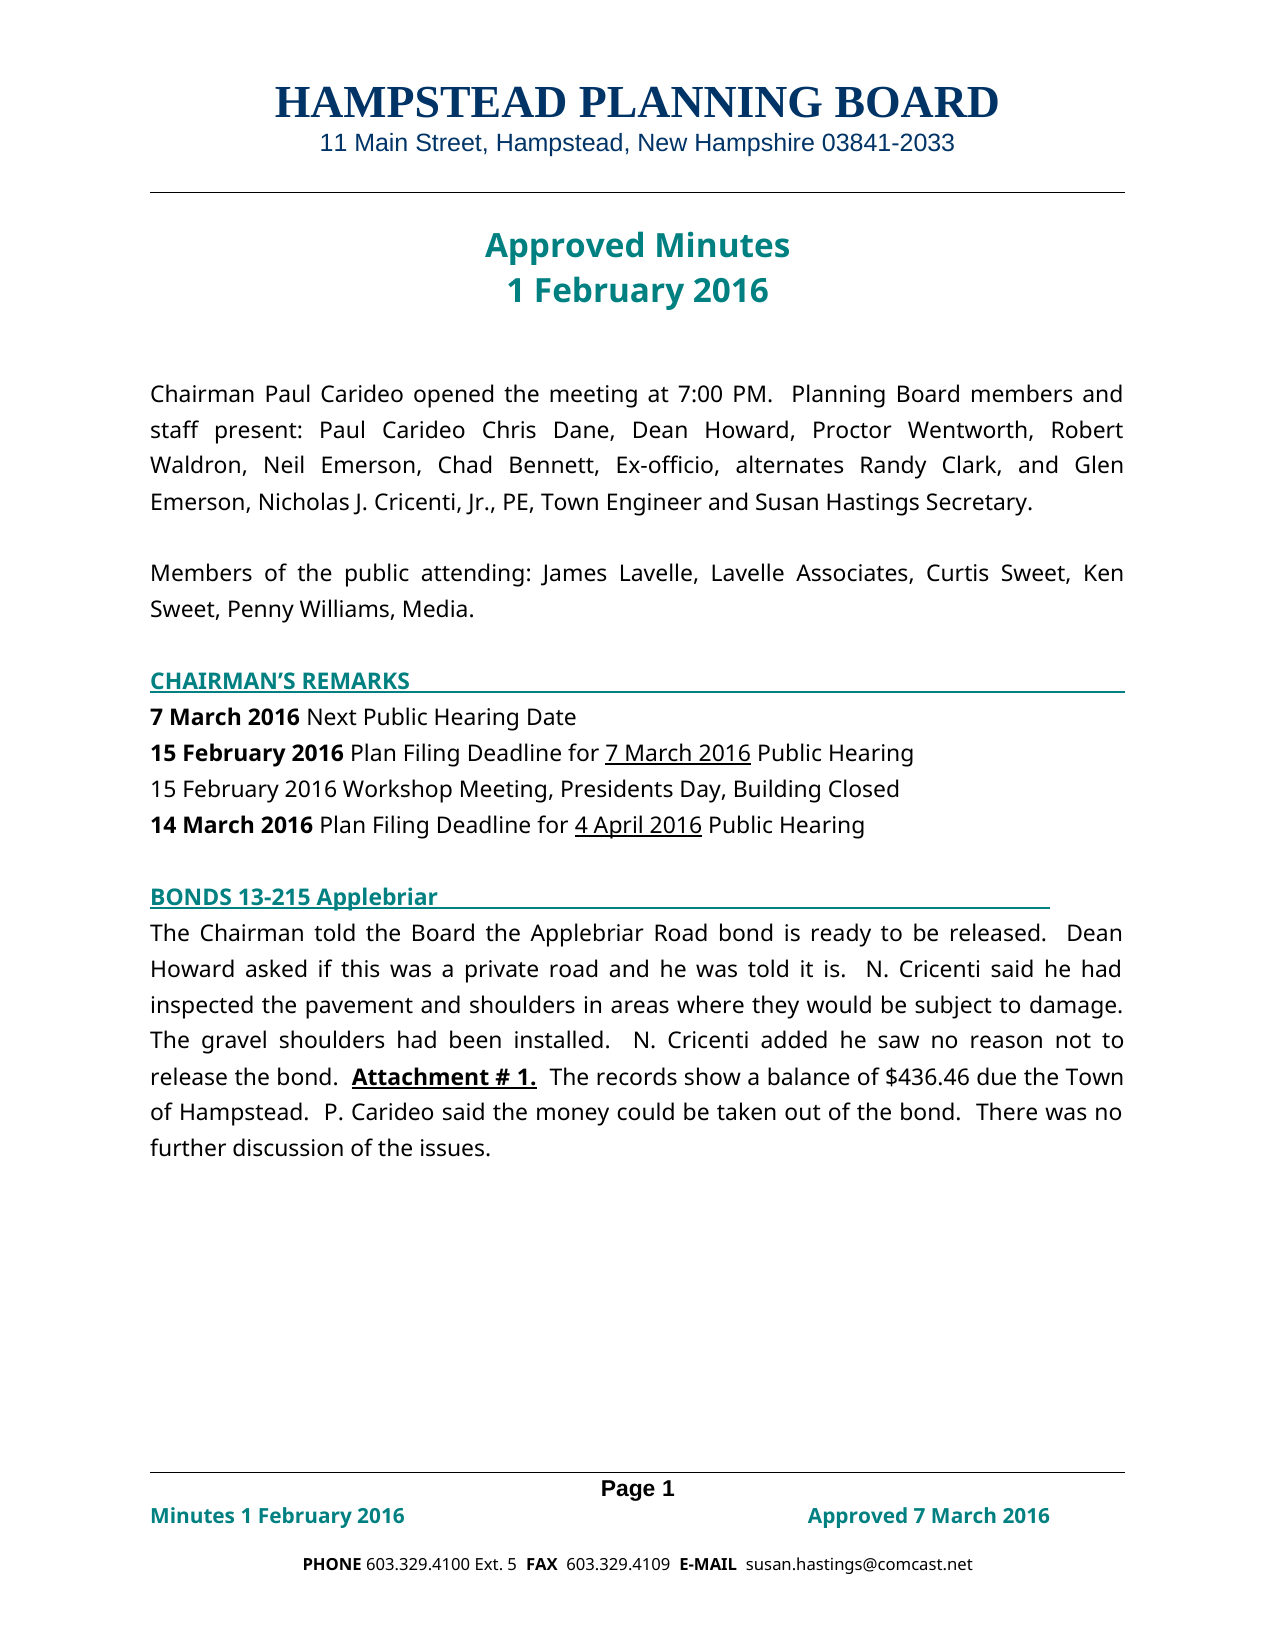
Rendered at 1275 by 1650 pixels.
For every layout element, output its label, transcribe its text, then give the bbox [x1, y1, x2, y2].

text Chairman Paul Carideo opened the meeting at 7:00 PM. Planning Board members and staff present: Paul Carideo Chris Dane, Dean Howard, Proctor Wentworth, Robert Waldron, Neil Emerson, Chad Bennett, Ex-officio, alternates Randy Clark, and Glen Emerson, Nicholas J. Cricenti, Jr., PE, Town Engineer and Susan Hastings Secretary. [150, 378, 1125, 517]
text 7 March 2016 Next Public Hearing Date [150, 701, 1125, 732]
text 14 March 2016 Plan Filing Deadline for 4 April 2016 Public Hearing [150, 809, 1125, 840]
text CHAIRMAN’S REMARKS [150, 665, 1125, 691]
text 15 February 2016 Workshop Meeting, Presidents Day, Building Closed [150, 773, 1125, 804]
text Members of the public attending: James Lavelle, Lavelle Associates, Curtis Sweet, Ken Sweet, Penny Williams, Media. [150, 557, 1125, 624]
text The Chairman told the Board the Applebriar Road bond is ready to be released. Dean Howard asked if this was a private road and he was told it is. N. Cricenti said he had inspected the pavement and shoulders in areas where they would be subject to damage. The gravel shoulders had been installed. N. Cricenti added he saw no reason not to release the bond. Attachment # 1. The records show a balance of $436.46 due the Town of Hampstead. P. Carideo said the money could be taken out of the bond. There was no further discussion of the issues. [150, 917, 1125, 1163]
text 15 February 2016 Plan Filing Deadline for 7 March 2016 Public Hearing [150, 737, 1125, 768]
text BONDS 13-215 Applebriar [150, 881, 1125, 912]
